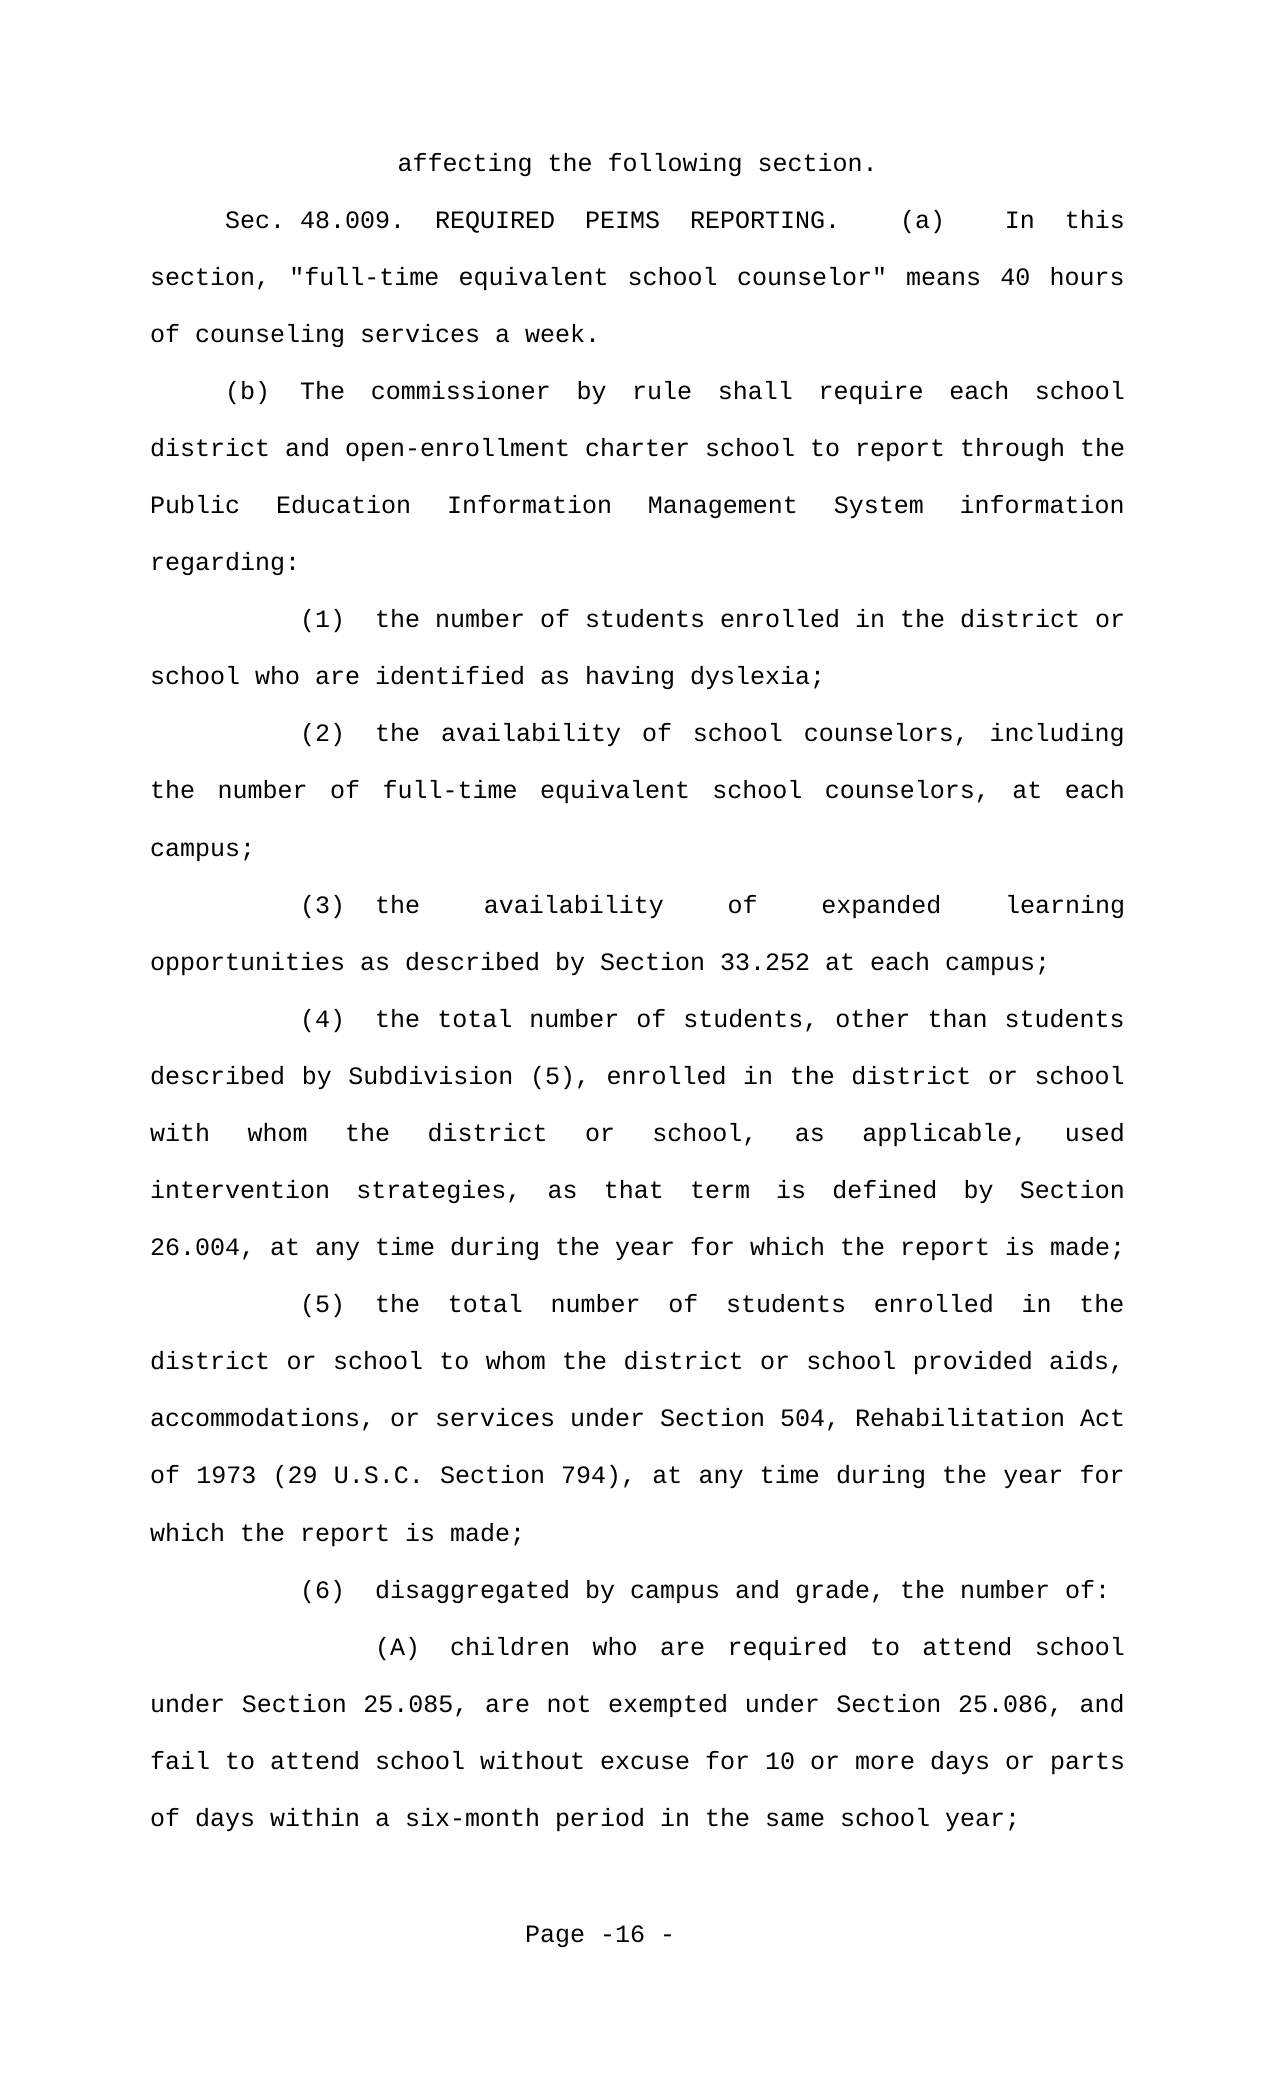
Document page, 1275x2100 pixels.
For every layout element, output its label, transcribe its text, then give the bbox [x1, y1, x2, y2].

text (4) the total number of students, other than students described by Subdivision (5), enrolled in the district or school with whom the district or school, as applicable, used intervention strategies, as that term is defined by Section 26.004, at any time during the year for which the report is made; [150, 1006, 1125, 1263]
text (2) the availability of school counselors, including the number of full-time equivalent school counselors, at each campus; [150, 721, 1125, 863]
text (b) The commissioner by rule shall require each school district and open-enrollment charter school to report through the Public Education Information Management System information regarding: [150, 378, 1125, 578]
text (6) disaggregated by campus and grade, the number of: [150, 1577, 1125, 1606]
text (1) the number of students enrolled in the district or school who are identified as having dyslexia; [150, 607, 1125, 692]
text (3) the availability of expanded learning opportunities as described by Section 33.252 at each campus; [150, 892, 1125, 978]
text Sec. 48.009. REQUIRED PEIMS REPORTING. (a) In this section, "full-time equivalent school counselor" means 40 hours of counseling services a week. [150, 207, 1125, 350]
text (A) children who are required to attend school under Section 25.085, are not exempted under Section 25.086, and fail to attend school without excuse for 10 or more days or parts of days within a six-month period in the same school year; [150, 1634, 1125, 1834]
text (5) the total number of students enrolled in the district or school to whom the district or school provided aids, accommodations, or services under Section 504, Rehabilitation Act of 1973 (29 U.S.C. Section 794), at any time during the year for which the report is made; [150, 1292, 1125, 1548]
